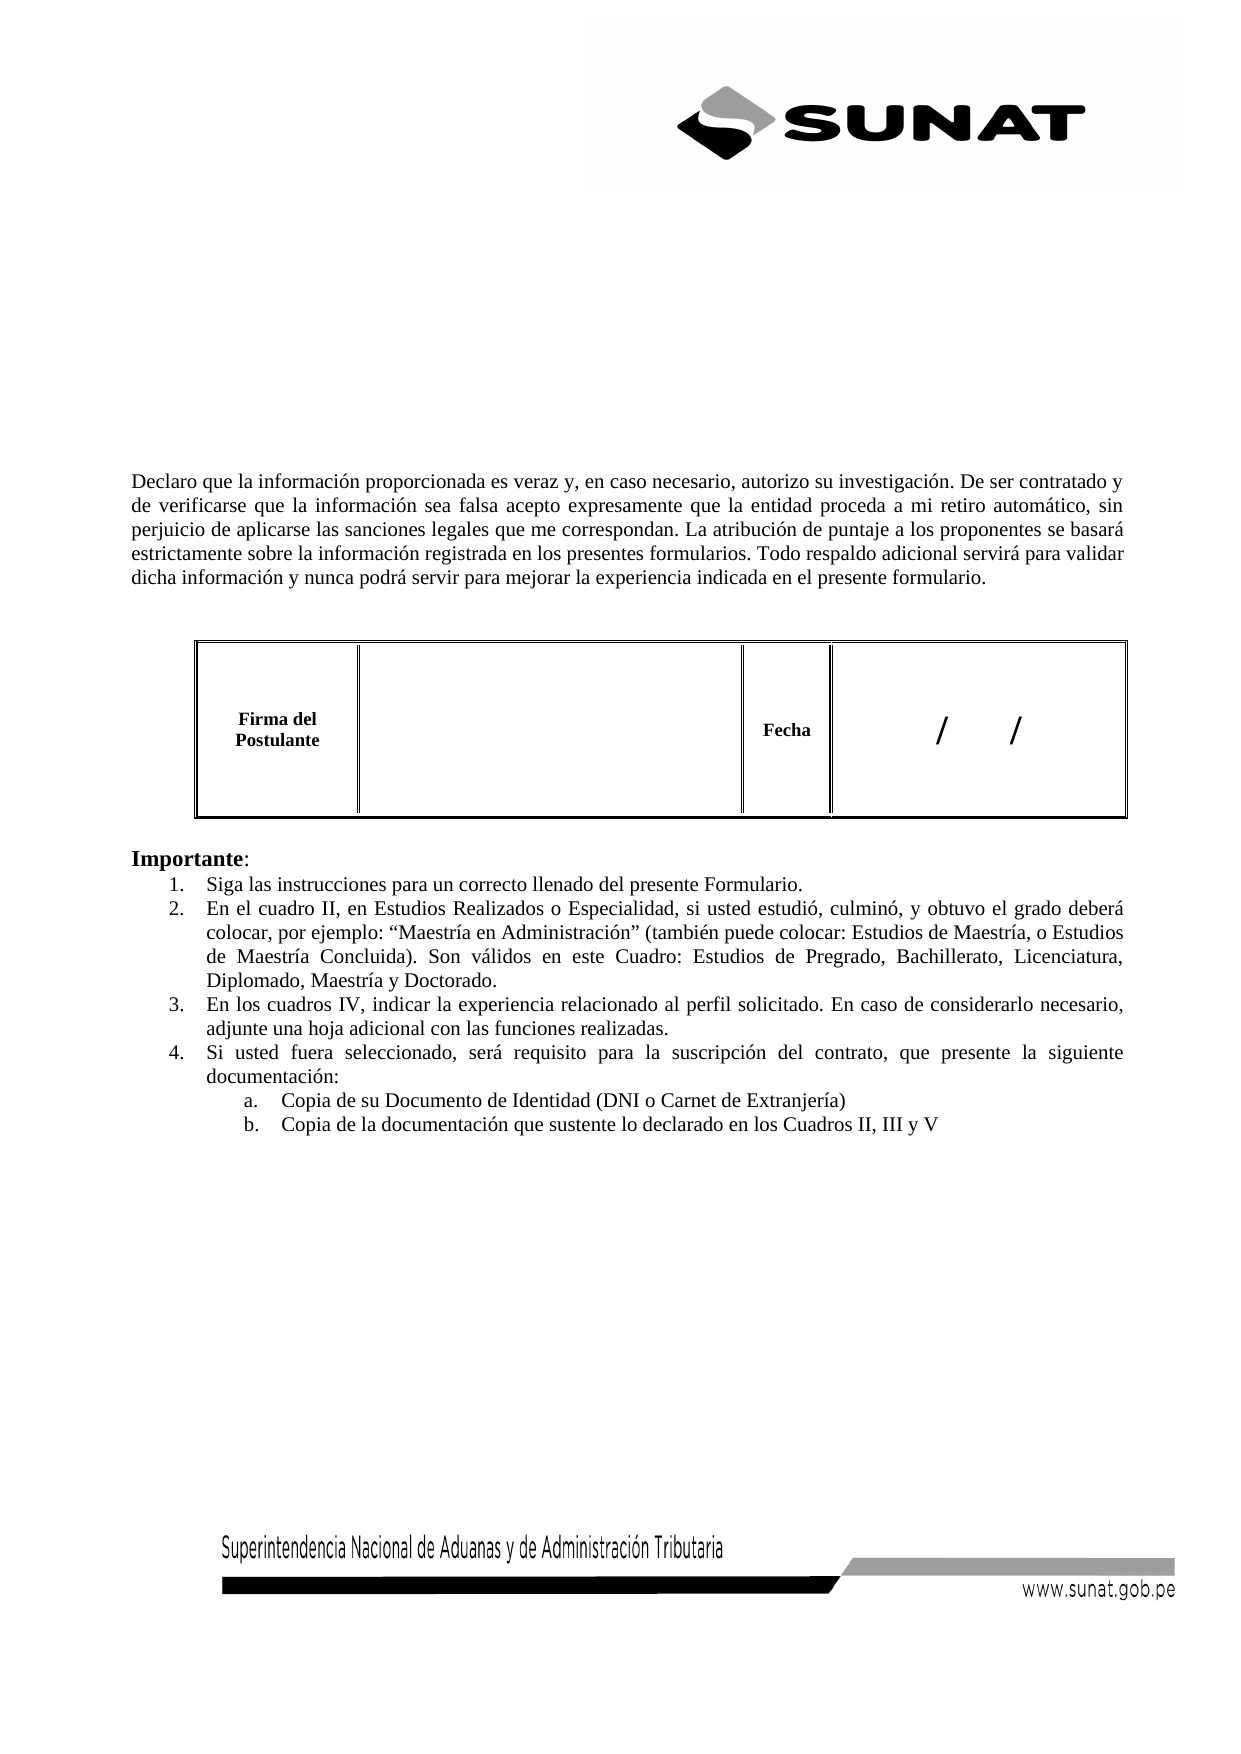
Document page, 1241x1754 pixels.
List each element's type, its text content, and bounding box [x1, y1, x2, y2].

picture [579, 14, 1183, 193]
table_header Fecha [743, 643, 831, 816]
text Declaro que la información proporcionada es veraz y, en caso necesario, autorizo su investigación. De ser contratado y de verificarse que la información sea falsa acepto expresamente que la entidad proceda a mi retiro automático, sin perjuicio de aplicarse las sanciones legales que me correspondan. La atribución de puntaje a los proponentes se basará estrictamente sobre la información registrada en los presentes formularios. Todo respaldo adicional servirá para validar dicha información y nunca podrá servir para mejorar la experiencia indicada en el presente formulario. [131, 469, 1125, 589]
text Importante: [131, 845, 1125, 871]
list Copia de la documentación que sustente lo declarado en los Cuadros II, III y V [244, 1112, 1125, 1136]
list Si usted fuera seleccionado, será requisito para la suscripción del contrato, que presente la siguiente documentación: [169, 1040, 1125, 1088]
list Siga las instrucciones para un correcto llenado del presente Formulario. [169, 871, 1125, 896]
list En los cuadros IV, indicar la experiencia relacionado al perfil solicitado. En caso de considerarlo necesario, adjunte una hoja adicional con las funciones realizadas. [169, 992, 1125, 1040]
table_header / / [831, 643, 1125, 816]
picture [131, 1531, 1241, 1681]
table_header Firma del Postulante [198, 643, 358, 816]
list En el cuadro II, en Estudios Realizados o Especialidad, si usted estudió, culminó, y obtuvo el grado deberá colocar, por ejemplo: “Maestría en Administración” (también puede colocar: Estudios de Maestría, o Estudios de Maestría Concluida). Son válidos en este Cuadro: Estudios de Pregrado, Bachillerato, Licenciatura, Diplomado, Maestría y Doctorado. [169, 896, 1125, 992]
list Copia de su Documento de Identidad (DNI o Carnet de Extranjería) [244, 1088, 1125, 1112]
table_header [359, 643, 742, 816]
